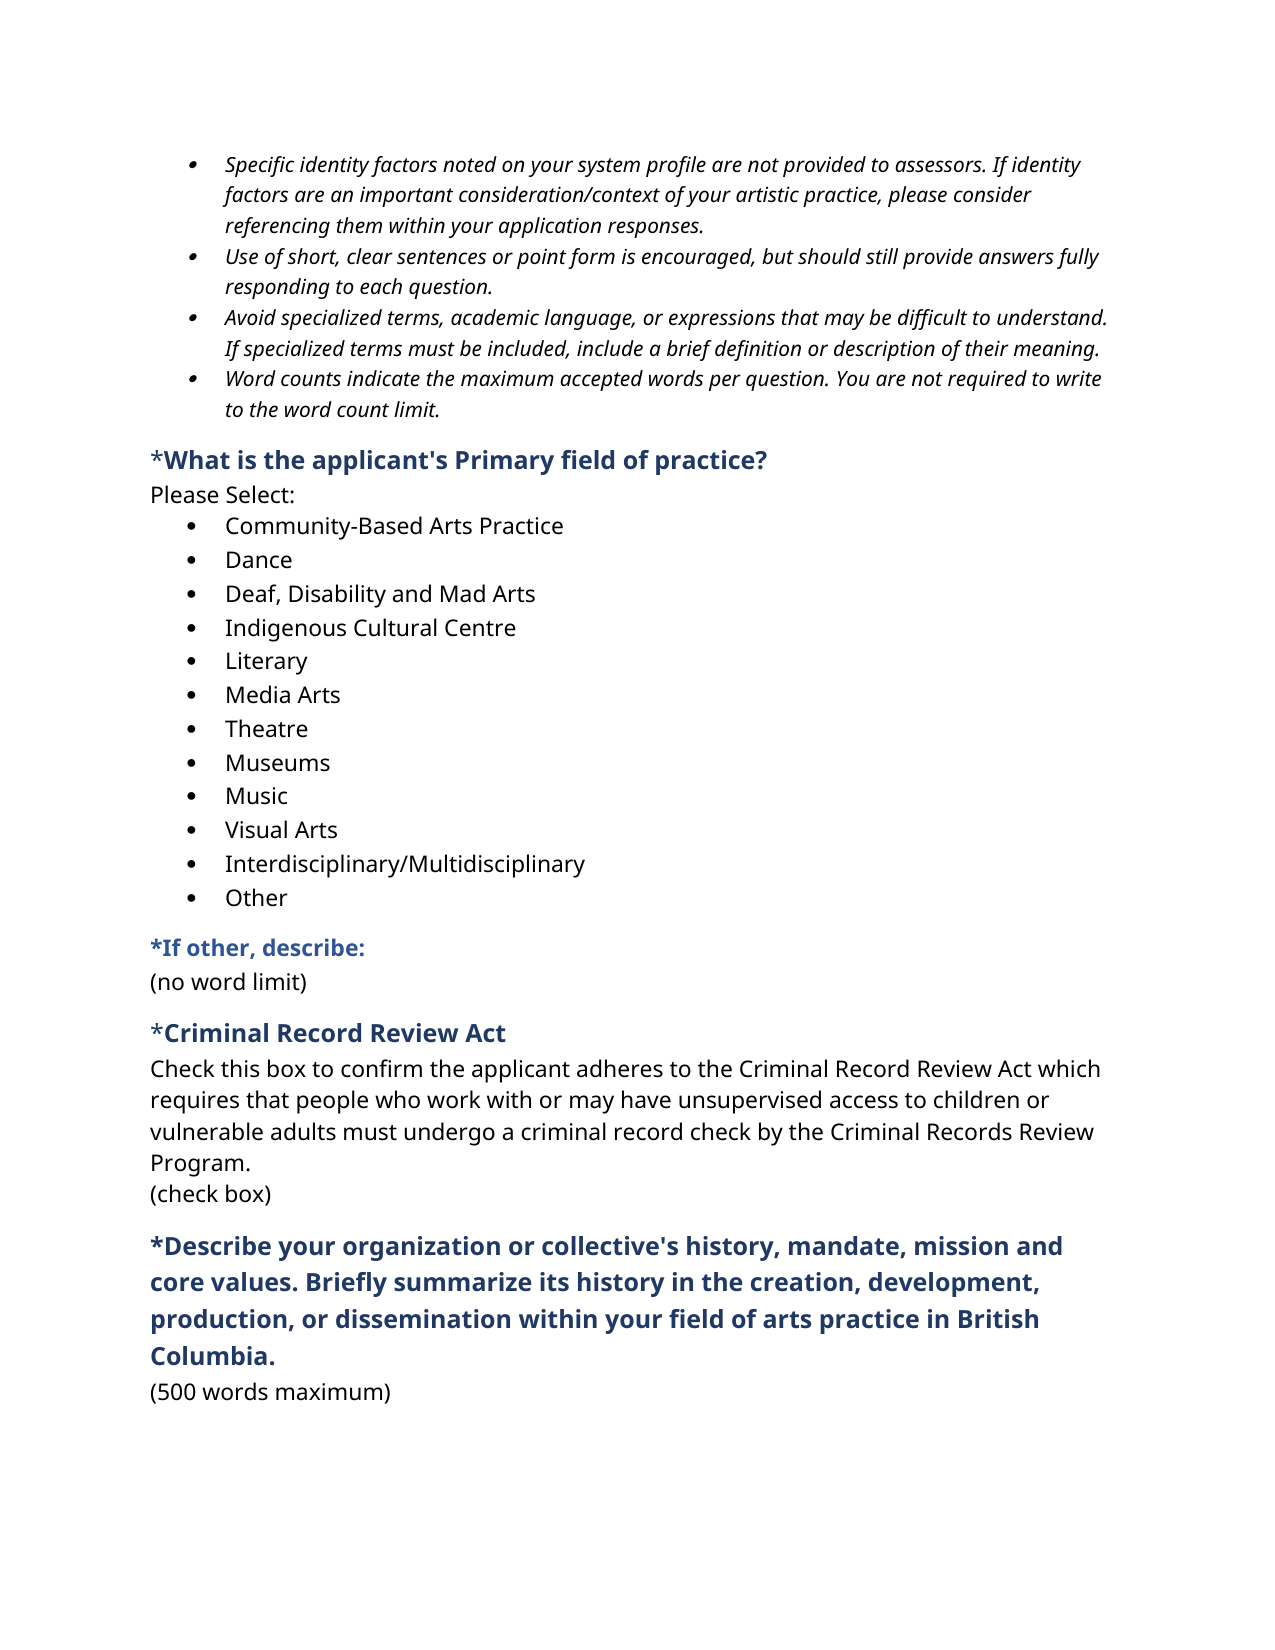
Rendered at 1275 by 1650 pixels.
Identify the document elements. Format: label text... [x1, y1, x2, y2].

list Music [187, 780, 1125, 812]
list Visual Arts [187, 814, 1125, 845]
text (check box) [150, 1178, 1125, 1209]
list Avoid specialized terms, academic language, or expressions that may be difficult to understand. If specialized terms must be included, include a brief definition or description of their meaning. [187, 303, 1125, 362]
list Interdisciplinary/Multidisciplinary [187, 848, 1125, 879]
text (no word limit) [150, 966, 1125, 997]
list Word counts indicate the maximum accepted words per question. You are not required to write to the word count limit. [187, 364, 1125, 423]
list Deaf, Disability and Mad Arts [187, 578, 1125, 609]
text Please Select: [150, 479, 1125, 510]
list Specific identity factors noted on your system profile are not provided to assessors. If identity factors are an important consideration/context of your artistic practice, please consider referencing them within your application responses. [187, 150, 1125, 240]
subtitle *Criminal Record Review Act [150, 1016, 1125, 1050]
list Community-Based Arts Practice [187, 510, 1125, 542]
list Theatre [187, 713, 1125, 744]
list Use of short, clear sentences or point form is encouraged, but should still provide answers fully responding to each question. [187, 242, 1125, 301]
list Museums [187, 747, 1125, 778]
subtitle *Describe your organization or collective's history, mandate, mission and core values. Briefly summarize its history in the creation, development, production, or dissemination within your field of arts practice in British Columbia. [150, 1228, 1125, 1373]
text Check this box to confirm the applicant adheres to the Criminal Record Review Act which requires that people who work with or may have unsupervised access to children or vulnerable adults must undergo a criminal record check by the Criminal Records Review Program. [150, 1053, 1125, 1178]
subtitle *What is the applicant's Primary field of practice? [150, 442, 1125, 476]
list Indigenous Cultural Centre [187, 612, 1125, 643]
list Media Arts [187, 679, 1125, 710]
subtitle *If other, describe: [150, 932, 1125, 963]
text (500 words maximum) [150, 1375, 1125, 1407]
list Literary [187, 645, 1125, 677]
list Dance [187, 544, 1125, 575]
list Other [187, 882, 1125, 913]
